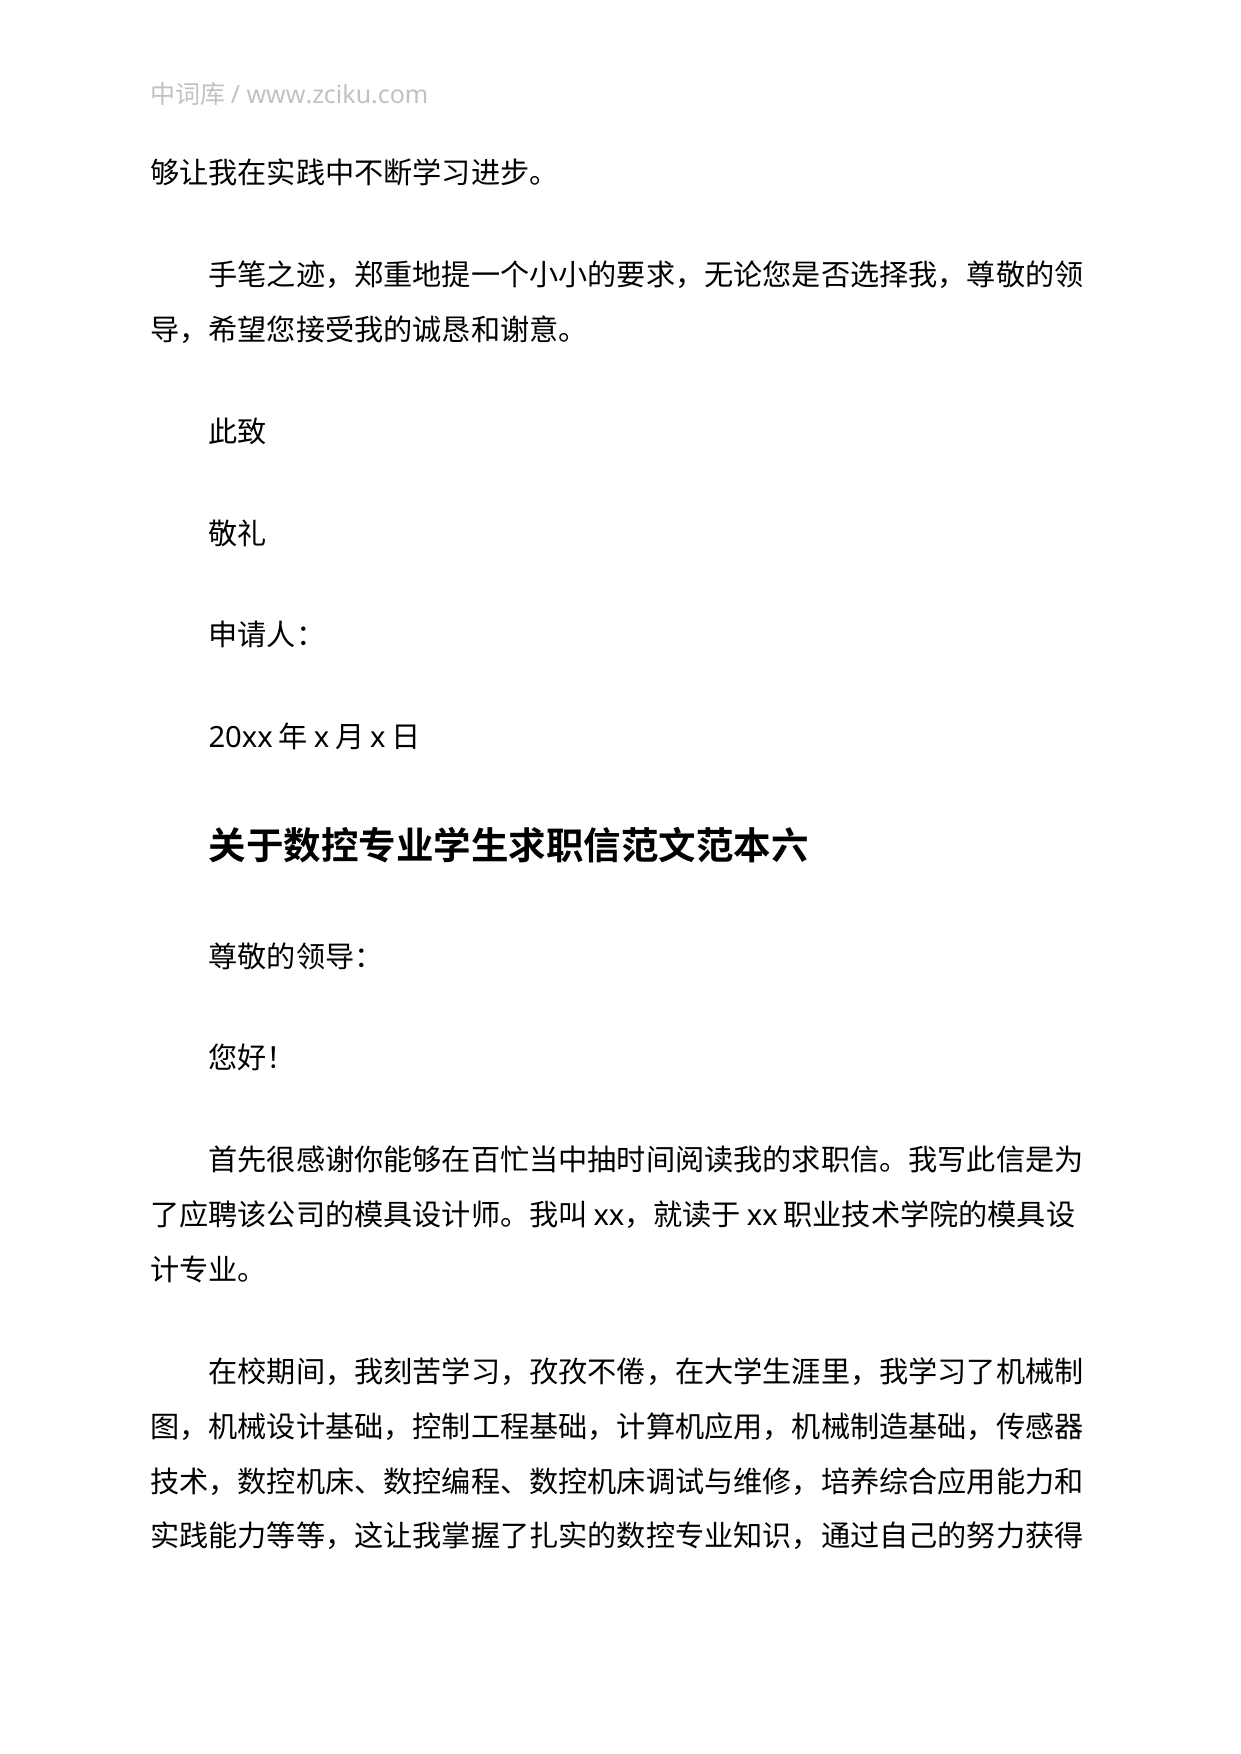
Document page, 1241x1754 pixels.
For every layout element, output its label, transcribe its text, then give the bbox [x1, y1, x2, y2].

text 申请人： [150, 612, 1090, 654]
text 您好！ [150, 1035, 1090, 1077]
text 首先很感谢你能够在百忙当中抽时间阅读我的求职信。我写此信是为了应聘该公司的模具设计师。我叫xx，就读于xx职业技术学院的模具设计专业。 [150, 1137, 1090, 1289]
text 关于数控专业学生求职信范文范本六 [150, 816, 1090, 870]
text 手笔之迹，郑重地提一个小小的要求，无论您是否选择我，尊敬的领导，希望您接受我的诚恳和谢意。 [150, 252, 1090, 349]
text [150, 1348, 1090, 1555]
text 尊敬的领导： [150, 933, 1090, 975]
text 20xx年x月x日 [150, 714, 1090, 756]
text 敬礼 [150, 510, 1090, 552]
text 此致 [150, 408, 1090, 451]
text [150, 150, 1090, 192]
